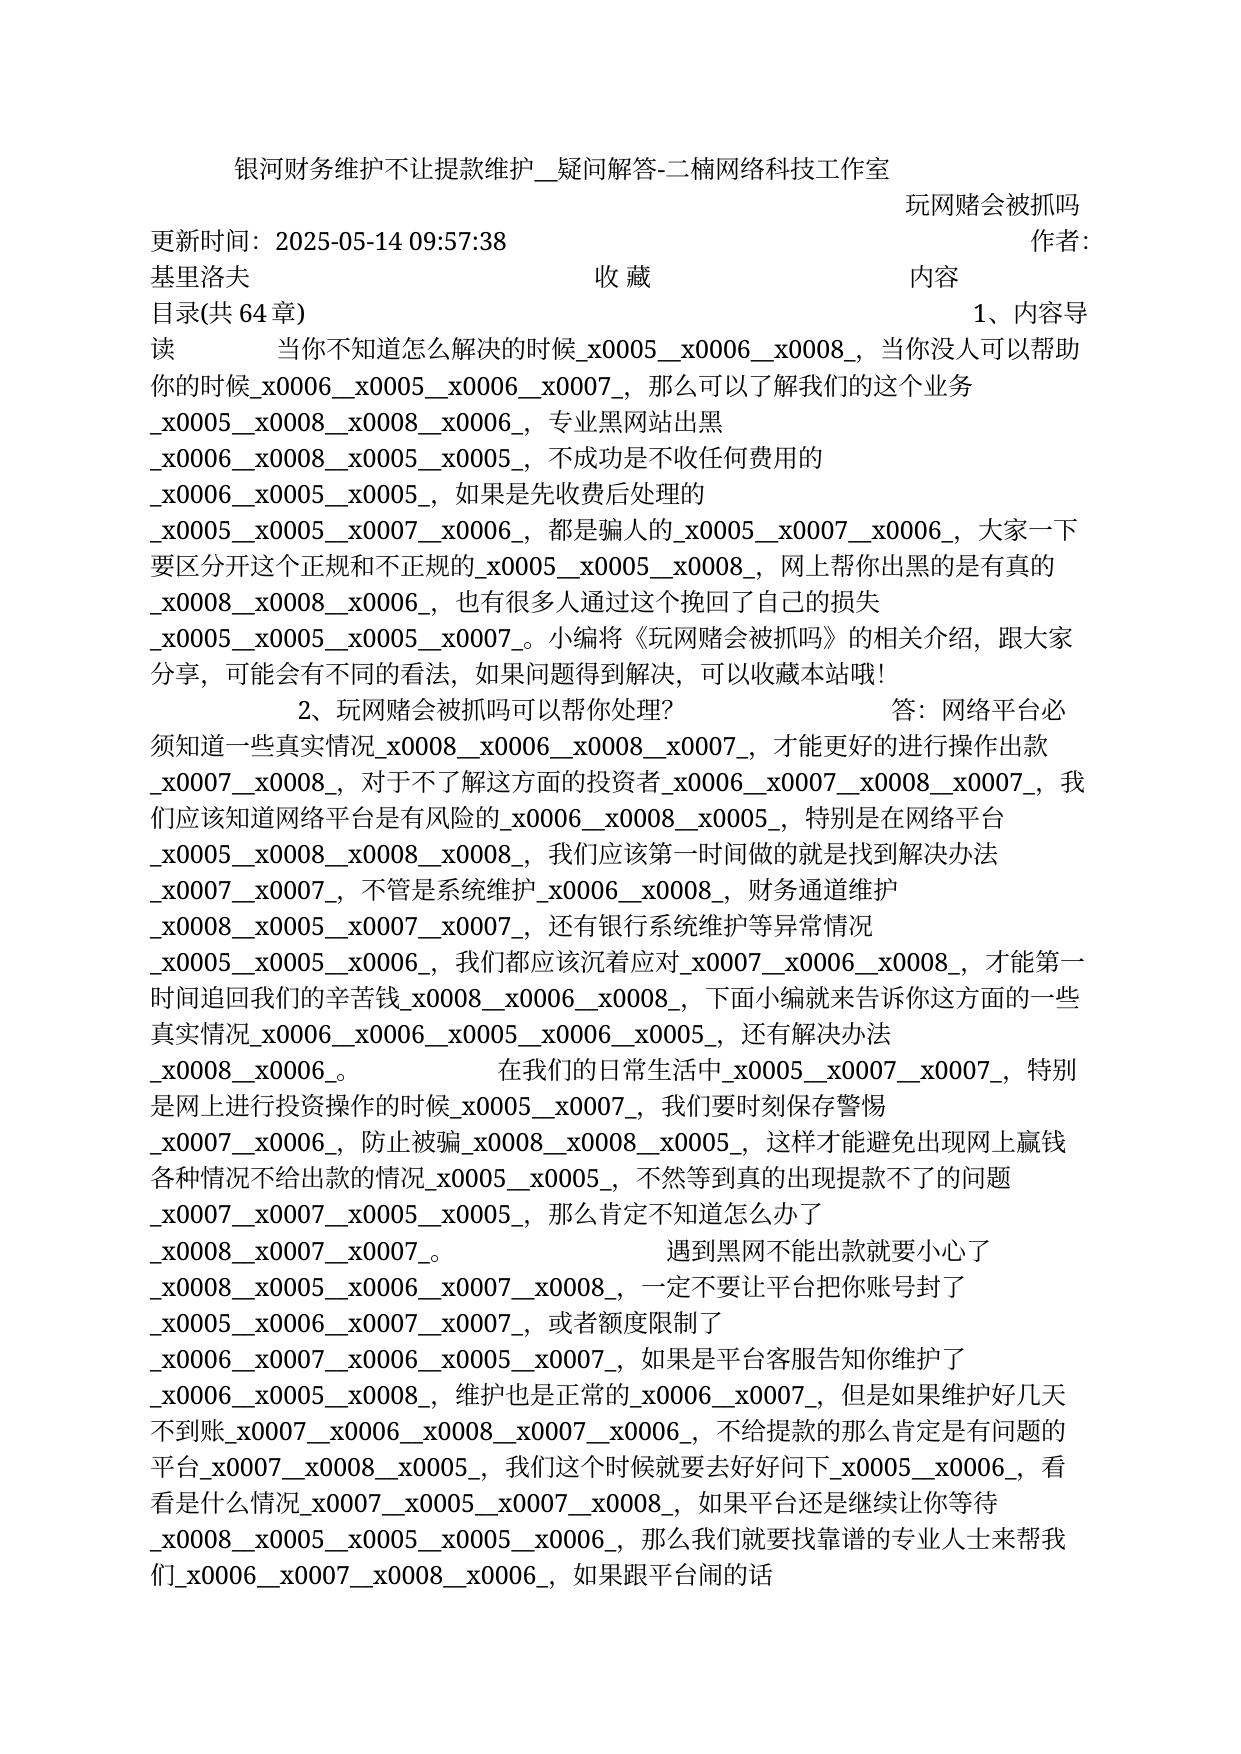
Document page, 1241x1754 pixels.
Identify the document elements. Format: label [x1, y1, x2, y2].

text [150, 150, 1090, 1592]
